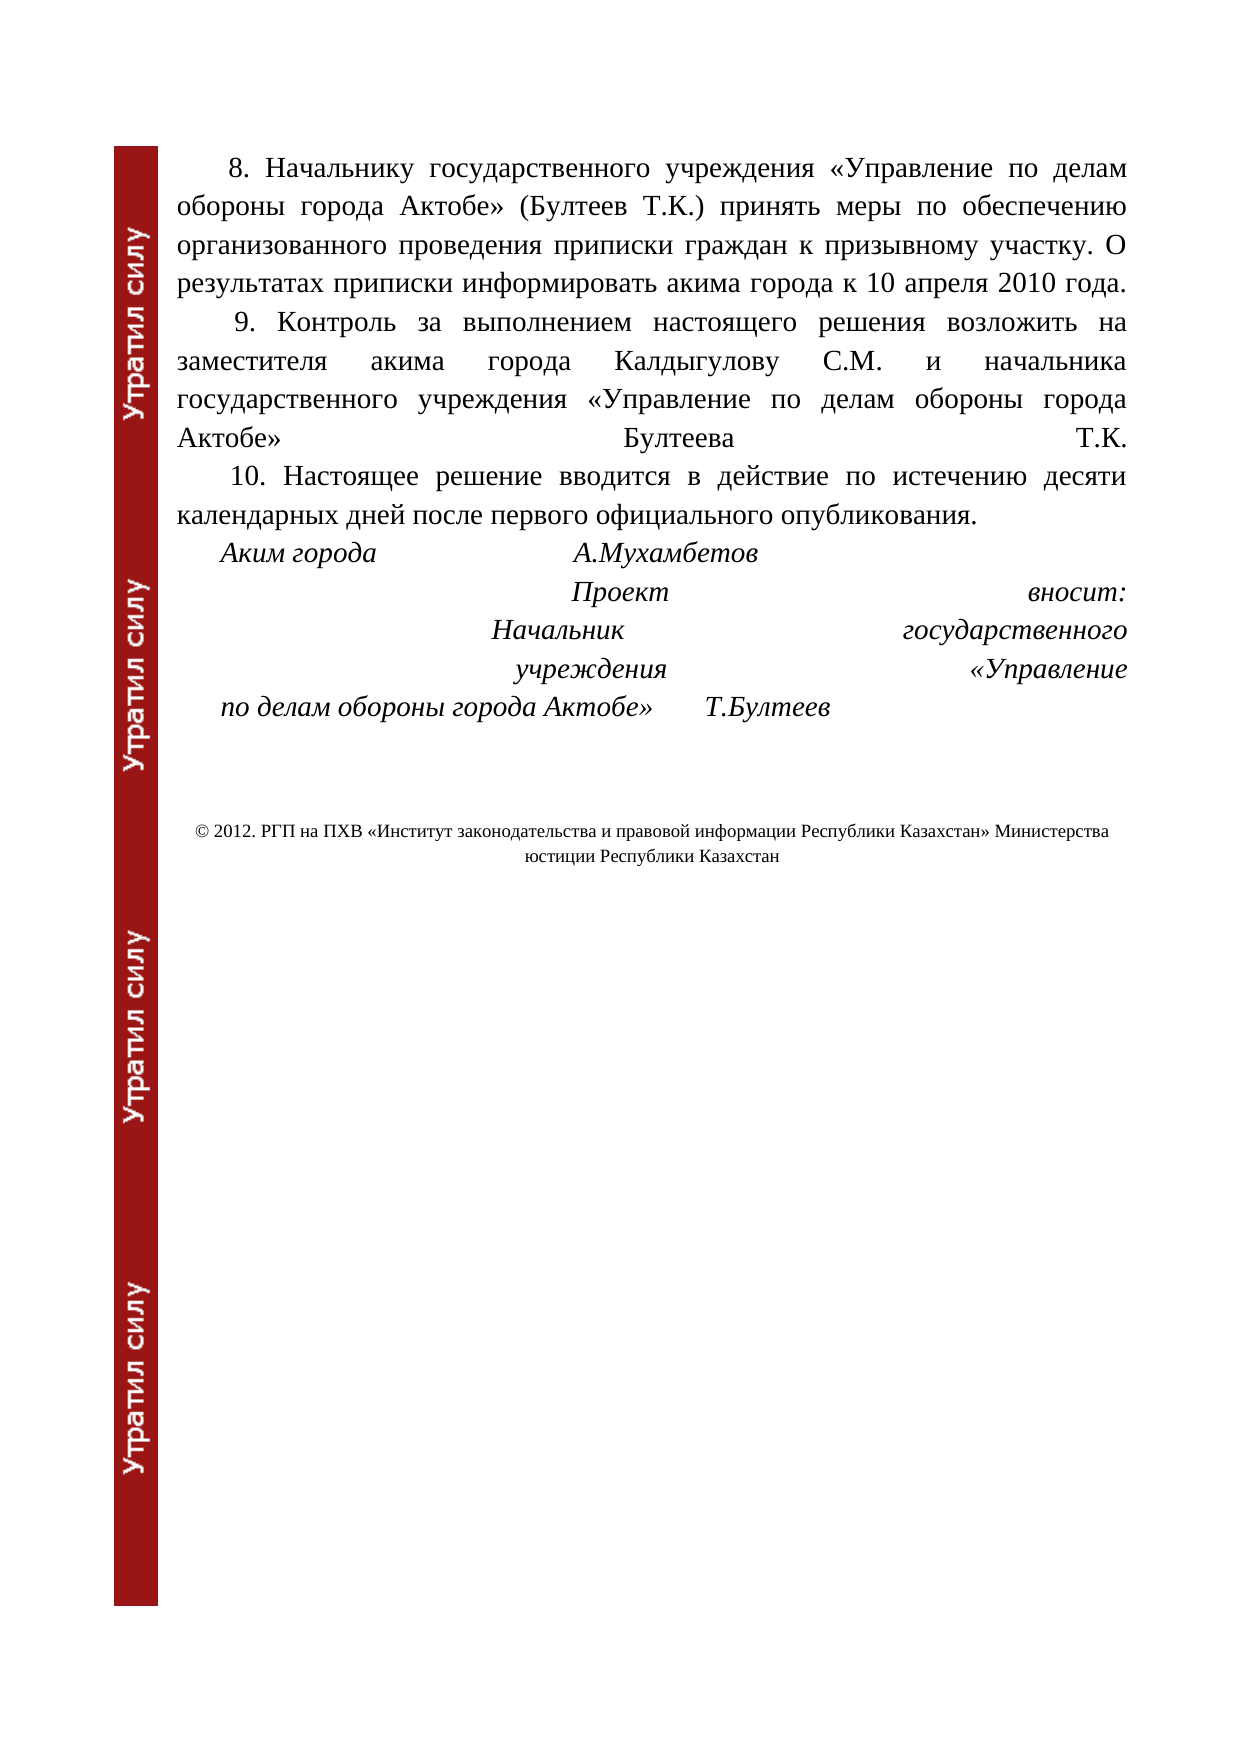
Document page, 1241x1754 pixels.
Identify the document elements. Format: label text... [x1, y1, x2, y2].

text Аким города А.Мухамбетов [112, 535, 1128, 569]
picture [114, 530, 158, 535]
picture [114, 723, 158, 820]
picture [114, 569, 158, 574]
text Проект вносит: Начальник государственного учреждения «Управление по делам обороны города Актобе» Т.Бултеев [112, 574, 1128, 723]
text © 2012. РГП на ПХВ «Институт законодательства и правовой информации Республики Казахстан» Министерства юстиции Республики Казахстан [112, 820, 1128, 866]
picture [114, 146, 158, 150]
picture [114, 866, 158, 1606]
